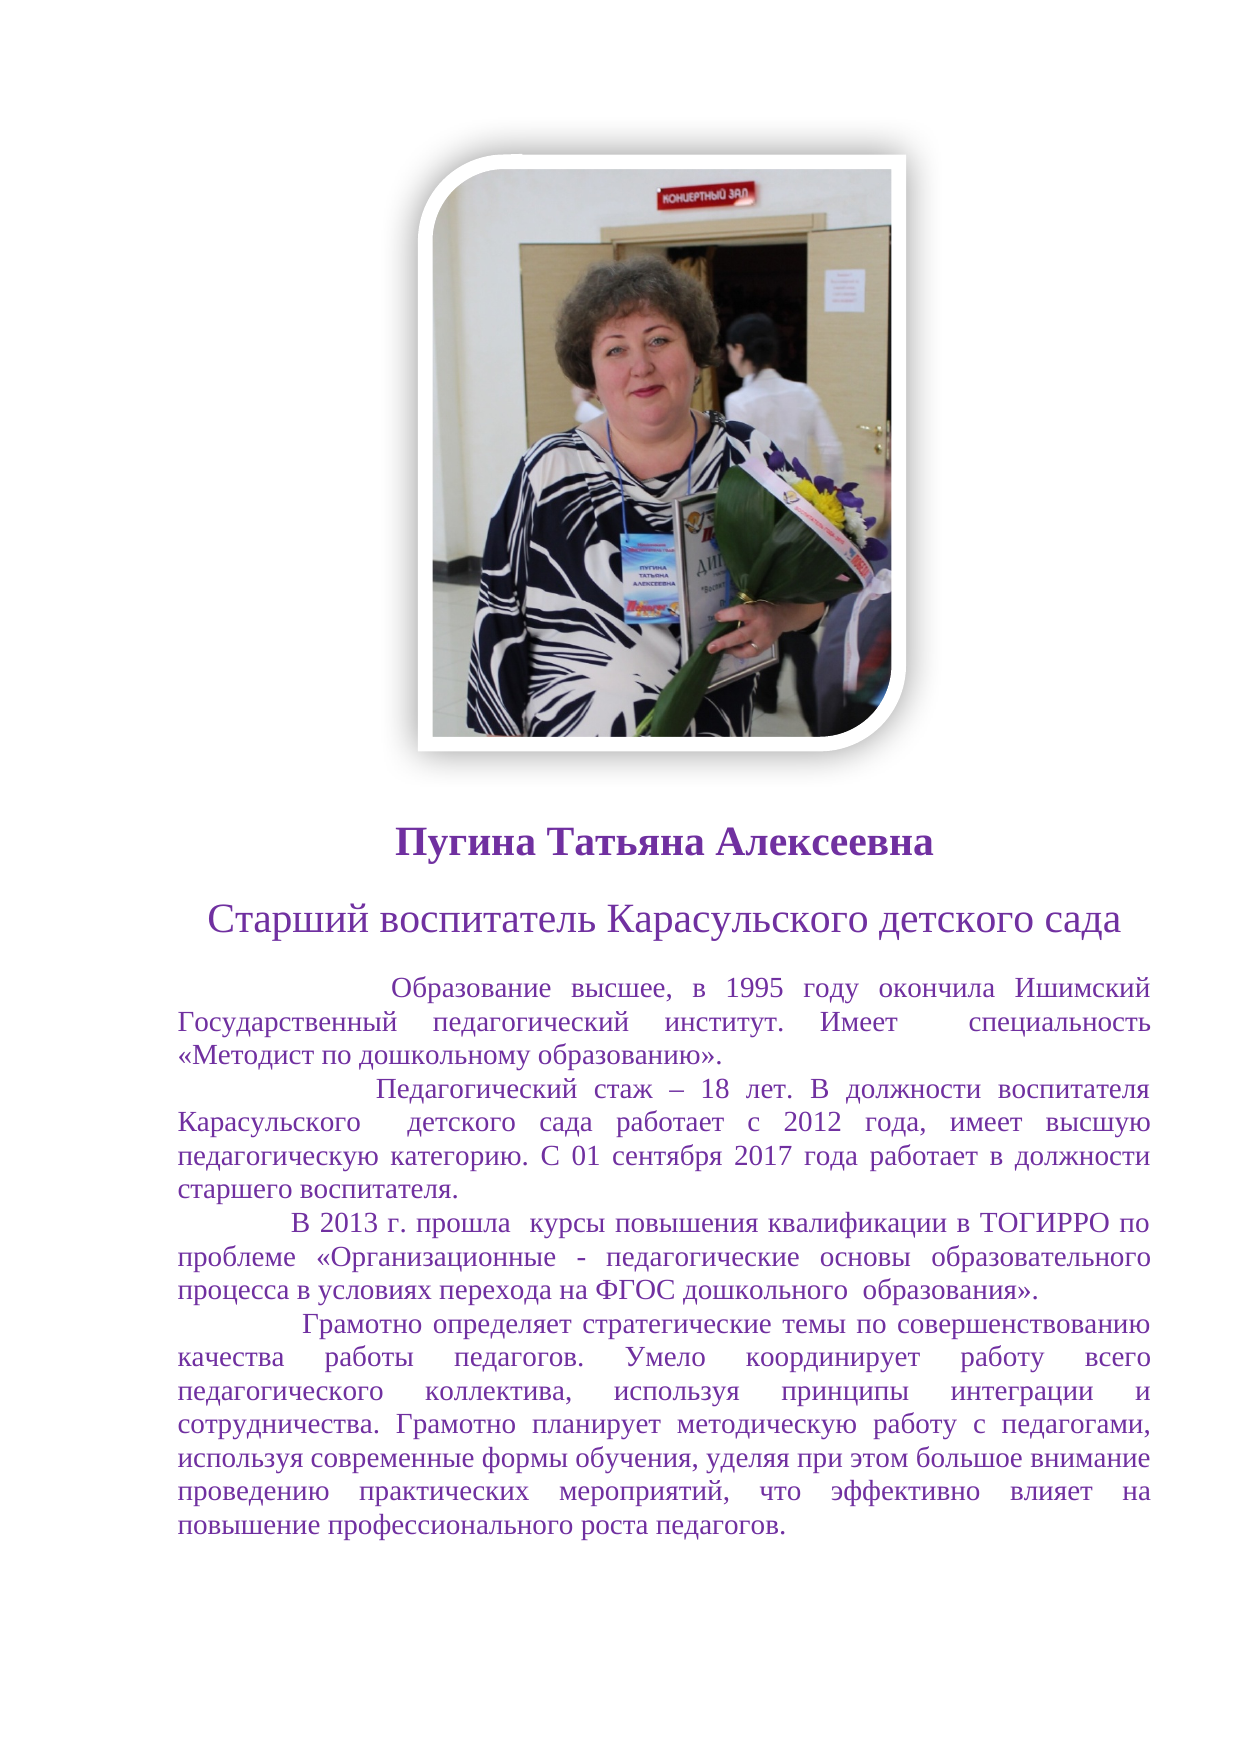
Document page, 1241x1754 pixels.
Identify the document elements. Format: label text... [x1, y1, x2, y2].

text Педагогический стаж – 18 лет. В должности воспитателя Карасульского детского сада работает с 2012 года, имеет высшую педагогическую категорию. С 01 сентября 2017 года работает в должности старшего воспитателя. [177, 1071, 1152, 1205]
picture [433, 170, 891, 736]
text Грамотно определяет стратегические темы по совершенствованию качества работы педагогов. Умело координирует работу всего педагогического коллектива, используя принципы интеграции и сотрудничества. Грамотно планирует методическую работу с педагогами, используя современные формы обучения, уделяя при этом большое внимание проведению практических мероприятий, что эффективно влияет на повышение профессионального роста педагогов. [177, 1306, 1152, 1541]
text В 2013 г. прошла курсы повышения квалификации в ТОГИРРО по проблеме «Организационные - педагогические основы образовательного процесса в условиях перехода на ФГОС дошкольного образования». [177, 1205, 1152, 1306]
text Старший воспитатель Карасульского детского сада [177, 893, 1152, 941]
text Пугина Татьяна Алексеевна [177, 816, 1152, 864]
text Образование высшее, в 1995 году окончила Ишимский Государственный педагогический институт. Имеет специальность «Методист по дошкольному образованию». [177, 970, 1152, 1071]
